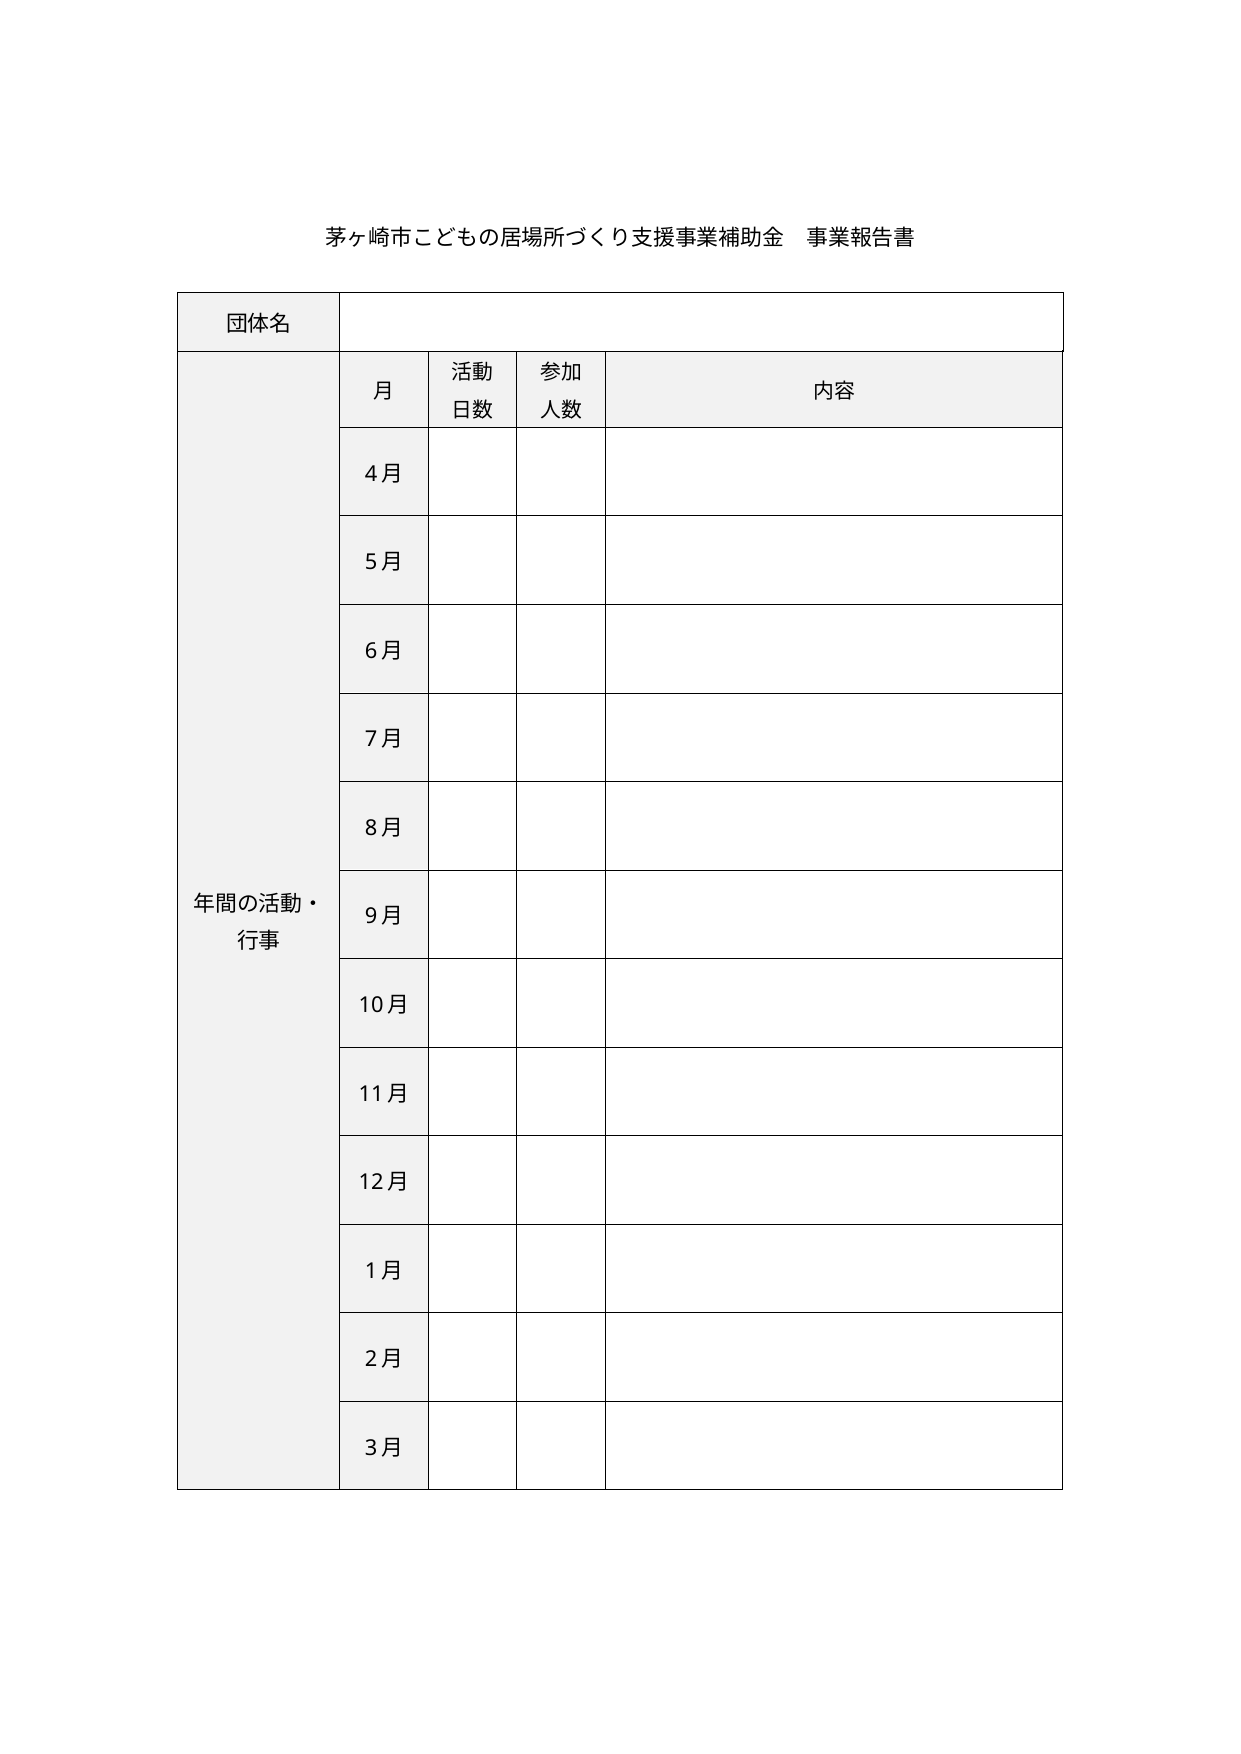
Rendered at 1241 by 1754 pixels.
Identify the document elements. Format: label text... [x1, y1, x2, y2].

table_cell [517, 959, 605, 1047]
table_cell 年間の活動・ 行事 [178, 352, 339, 1489]
table_cell 3月 [340, 1402, 428, 1489]
table_cell [517, 516, 605, 604]
text 茅ヶ崎市こどもの居場所づくり支援事業補助金 事業報告書 [177, 217, 1063, 254]
table_cell [429, 871, 516, 958]
table_cell [517, 782, 605, 869]
table_cell [429, 428, 516, 515]
table_cell [429, 1048, 516, 1135]
table_cell [606, 1402, 1062, 1489]
table_cell [429, 1225, 516, 1312]
table_cell [606, 694, 1062, 781]
table_cell 12月 [340, 1136, 428, 1224]
table_cell [606, 1136, 1062, 1224]
table_cell [606, 1048, 1062, 1135]
table_cell [606, 1225, 1062, 1312]
table_cell [606, 959, 1062, 1047]
table_cell 月 [340, 352, 428, 427]
table_cell 6月 [340, 605, 428, 692]
table_cell 11月 [340, 1048, 428, 1135]
table_cell [517, 1225, 605, 1312]
table_cell 7月 [340, 694, 428, 781]
table_cell 4月 [340, 428, 428, 515]
table_cell [517, 428, 605, 515]
table_cell 参加 人数 [517, 352, 605, 427]
table_cell [429, 516, 516, 604]
table_cell [429, 959, 516, 1047]
table_cell 9月 [340, 871, 428, 958]
table_cell 8月 [340, 782, 428, 869]
table_cell 5月 [340, 516, 428, 604]
table_cell 1月 [340, 1225, 428, 1312]
table_cell 活動 日数 [429, 352, 516, 427]
table_cell [517, 871, 605, 958]
table_cell [606, 428, 1062, 515]
table_cell [606, 782, 1062, 869]
table_cell [429, 605, 516, 692]
table_cell [517, 1048, 605, 1135]
table_cell [517, 1313, 605, 1401]
table_cell [429, 694, 516, 781]
table_header 団体名 [178, 293, 339, 351]
table_cell [429, 782, 516, 869]
table_cell 10月 [340, 959, 428, 1047]
table_cell [606, 1313, 1062, 1401]
table_cell [606, 871, 1062, 958]
table_cell [606, 605, 1062, 692]
table_header [340, 293, 1063, 351]
table_cell [517, 605, 605, 692]
table_cell 内容 [606, 352, 1062, 427]
table_cell 2月 [340, 1313, 428, 1401]
table_cell [606, 516, 1062, 604]
table_cell [429, 1402, 516, 1489]
table_cell [517, 694, 605, 781]
table_cell [429, 1136, 516, 1224]
table_cell [517, 1136, 605, 1224]
table_cell [517, 1402, 605, 1489]
table_cell [429, 1313, 516, 1401]
